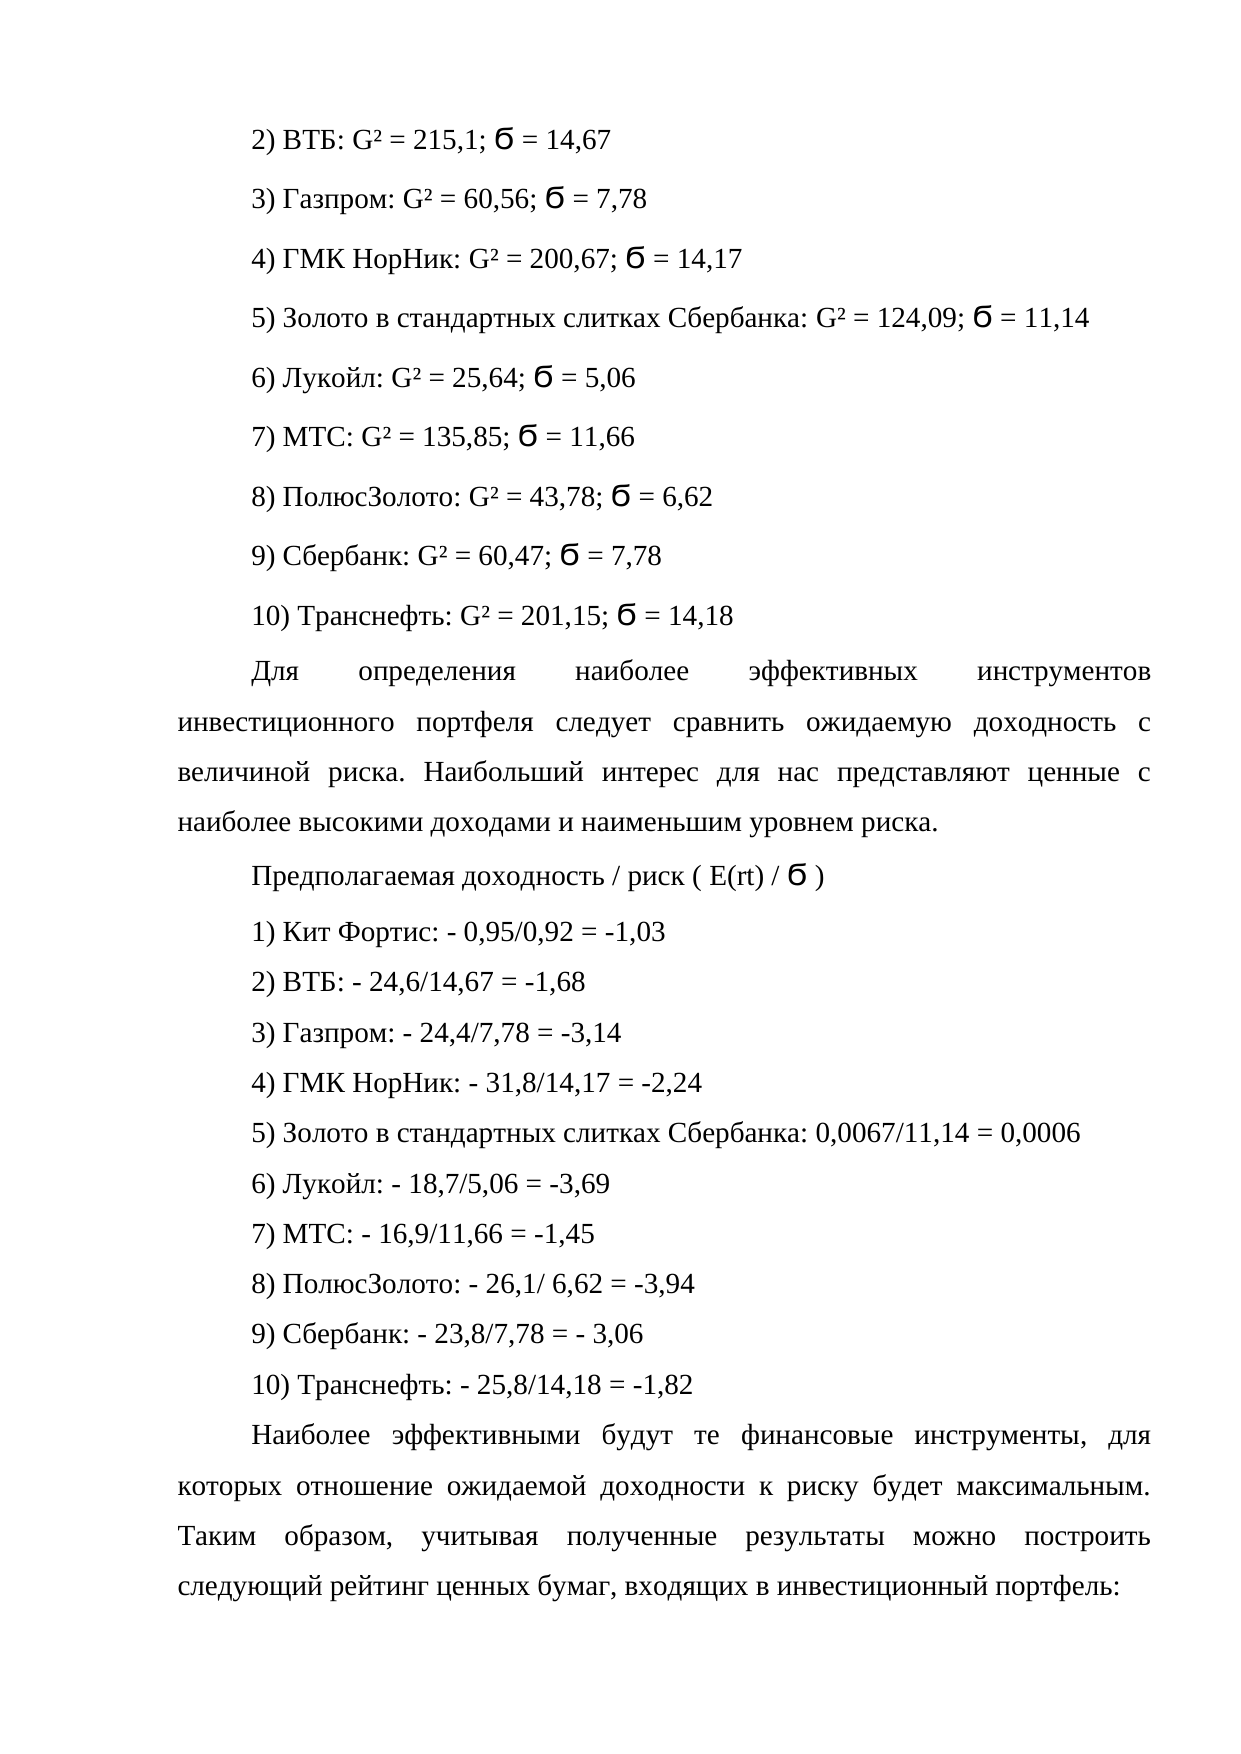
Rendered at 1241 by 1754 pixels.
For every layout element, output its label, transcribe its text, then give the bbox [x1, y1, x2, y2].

text 10) Транснефть: G² = 201,15; Ϭ = 14,18 [177, 594, 1152, 634]
text 6) Лукойл: G² = 25,64; Ϭ = 5,06 [177, 356, 1152, 396]
text 2) ВТБ: - 24,6/14,67 = -1,68 [177, 964, 1152, 998]
text 4) ГМК НорНик: G² = 200,67; Ϭ = 14,17 [177, 237, 1152, 277]
text 5) Золото в стандартных слитках Сбербанка: G² = 124,09; Ϭ = 11,14 [177, 297, 1152, 336]
text 7) МТС: G² = 135,85; Ϭ = 11,66 [177, 416, 1152, 455]
text 3) Газпром: - 24,4/7,78 = -3,14 [177, 1015, 1152, 1048]
text Для определения наиболее эффективных инструментов инвестиционного портфеля следует сравнить ожидаемую доходность с величиной риска. Наибольший интерес для нас представляют ценные с наиболее высокими доходами и наименьшим уровнем риска. [177, 653, 1152, 838]
text 3) Газпром: G² = 60,56; Ϭ = 7,78 [177, 178, 1152, 217]
text 6) Лукойл: - 18,7/5,06 = -3,69 [177, 1166, 1152, 1199]
text 9) Сбербанк: - 23,8/7,78 = - 3,06 [177, 1317, 1152, 1350]
text 8) ПолюсЗолото: - 26,1/ 6,62 = -3,94 [177, 1266, 1152, 1300]
text Наиболее эффективными будут те финансовые инструменты, для которых отношение ожидаемой доходности к риску будет максимальным. Таким образом, учитывая полученные результаты можно построить следующий рейтинг ценных бумаг, входящих в инвестиционный портфель: [177, 1417, 1152, 1602]
text 1) Кит Фортис: - 0,95/0,92 = -1,03 [177, 914, 1152, 948]
text 9) Сбербанк: G² = 60,47; Ϭ = 7,78 [177, 534, 1152, 574]
text 8) ПолюсЗолото: G² = 43,78; Ϭ = 6,62 [177, 475, 1152, 515]
text 5) Золото в стандартных слитках Сбербанка: 0,0067/11,14 = 0,0006 [177, 1115, 1152, 1149]
text Предполагаемая доходность / риск ( E(rt) / Ϭ ) [177, 855, 1152, 894]
text 2) ВТБ: G² = 215,1; Ϭ = 14,67 [177, 118, 1152, 158]
text 7) МТС: - 16,9/11,66 = -1,45 [177, 1216, 1152, 1249]
text 4) ГМК НорНик: - 31,8/14,17 = -2,24 [177, 1065, 1152, 1099]
text 10) Транснефть: - 25,8/14,18 = -1,82 [177, 1367, 1152, 1401]
